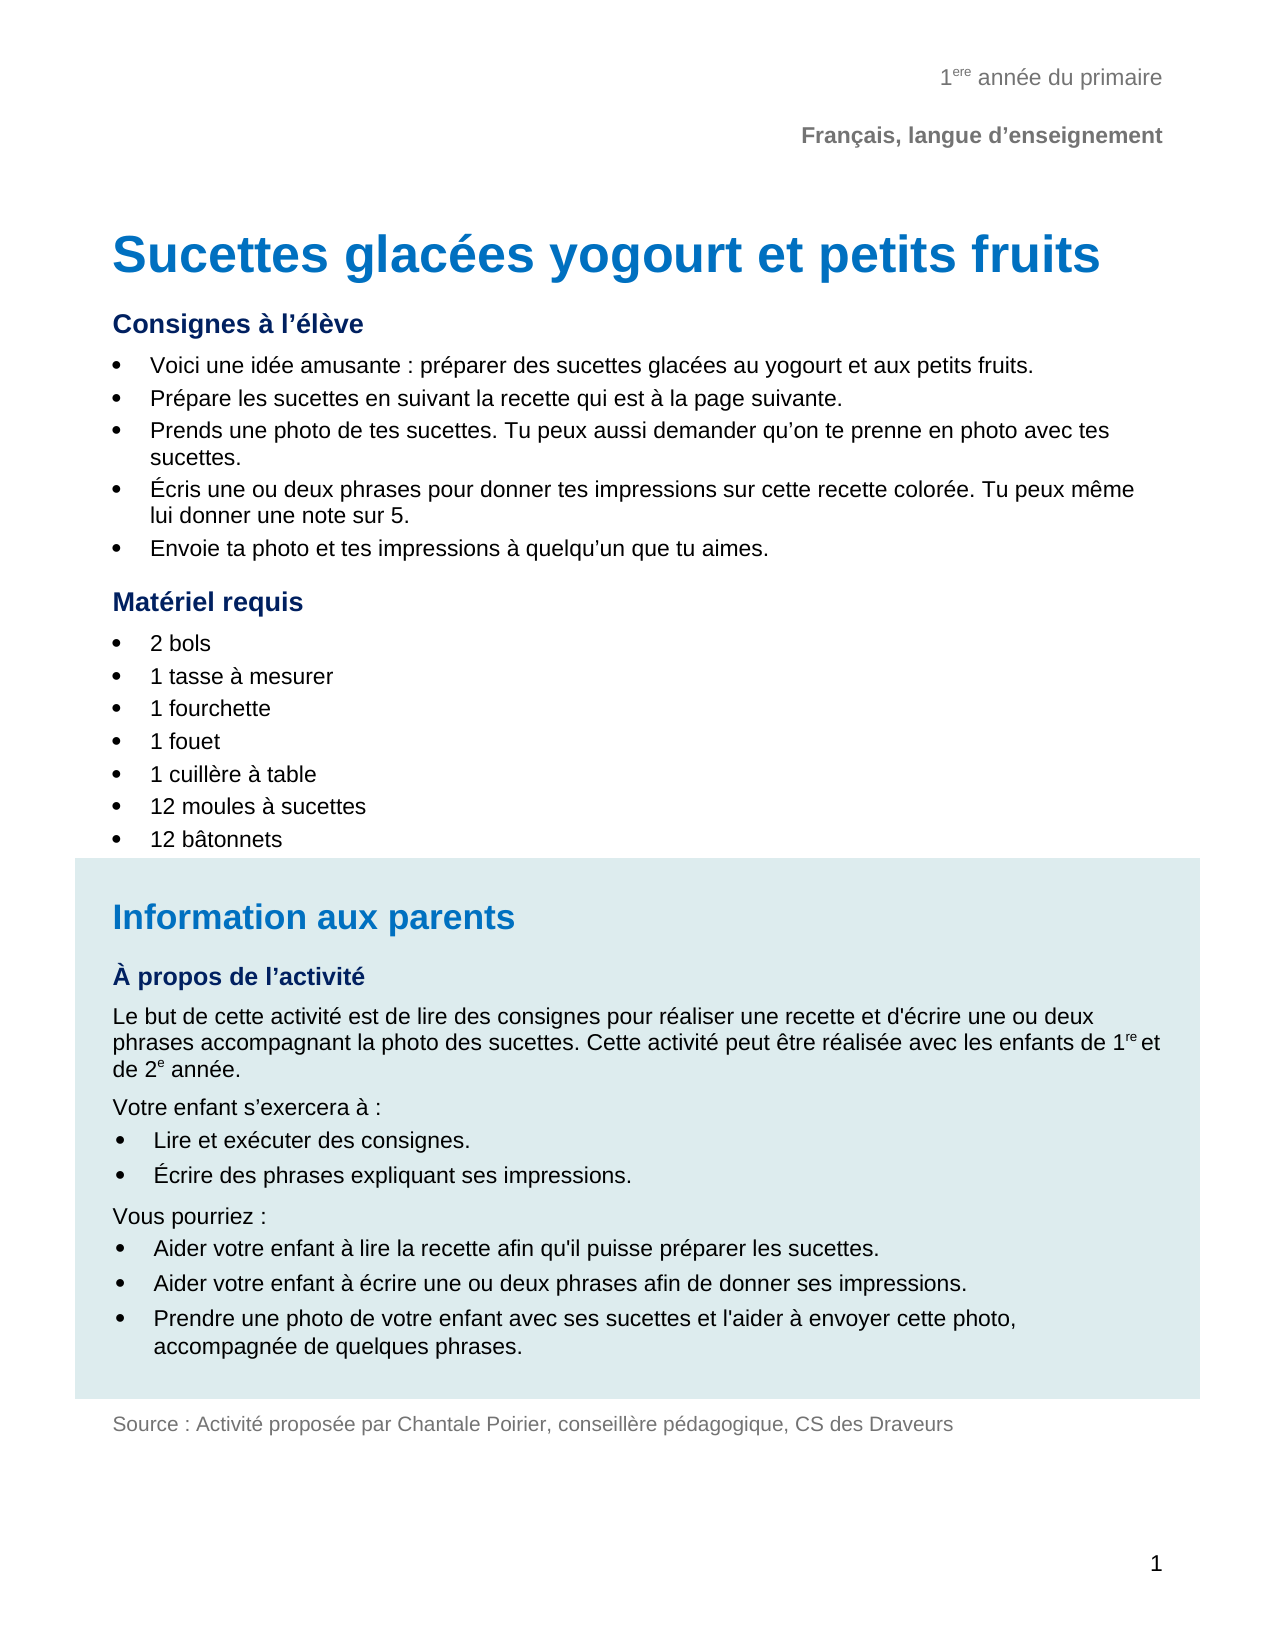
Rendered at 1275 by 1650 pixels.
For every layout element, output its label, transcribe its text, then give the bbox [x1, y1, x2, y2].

text Français, langue d’enseignement [112, 122, 1162, 148]
text Matériel requis [112, 586, 1083, 618]
list 1 fourchette [112, 695, 1162, 722]
list 12 bâtonnets [112, 826, 1162, 852]
text Consignes à l’élève [112, 308, 1162, 339]
list 1 tasse à mesurer [112, 663, 1162, 689]
list Envoie ta photo et tes impressions à quelqu’un que tu aimes. [112, 535, 1162, 561]
table_header Information aux parents À propos de l’activité Le but de cette activité est de lire des consignes pour réaliser une recette et d'écrire une ou deux phrases accompagnant la photo des sucettes. Cette activité peut être réalisée avec les enfants de 1re et de 2e année. Votre enfant s’exercera à : Lire et exécuter des consignes. Écrire des phrases expliquant ses impressions. Vous pourriez : Aider votre enfant à lire la recette afin qu'il puisse préparer les sucettes. Aider votre enfant à écrire une ou deux phrases afin de donner ses impressions. Prendre une photo de votre enfant avec ses sucettes et l'aider à envoyer cette photo, accompagnée de quelques phrases. [75, 858, 1200, 1399]
list Voici une idée amusante : préparer des sucettes glacées au yogourt et aux petits fruits. [112, 352, 1162, 378]
list 1 fouet [112, 728, 1162, 754]
list 12 moules à sucettes [112, 793, 1162, 819]
list 2 bols [112, 630, 1162, 656]
list 1 cuillère à table [112, 761, 1162, 787]
text Sucettes glacées yogourt et petits fruits [112, 223, 1162, 283]
list Écris une ou deux phrases pour donner tes impressions sur cette recette colorée. Tu peux même lui donner une note sur 5. [112, 476, 1162, 529]
text Source : Activité proposée par Chantale Poirier, conseillère pédagogique, CS des Draveurs [112, 1411, 1162, 1435]
list Prends une photo de tes sucettes. Tu peux aussi demander qu’on te prenne en photo avec tes sucettes. [112, 417, 1162, 470]
list Prépare les sucettes en suivant la recette qui est à la page suivante. [112, 384, 1162, 411]
